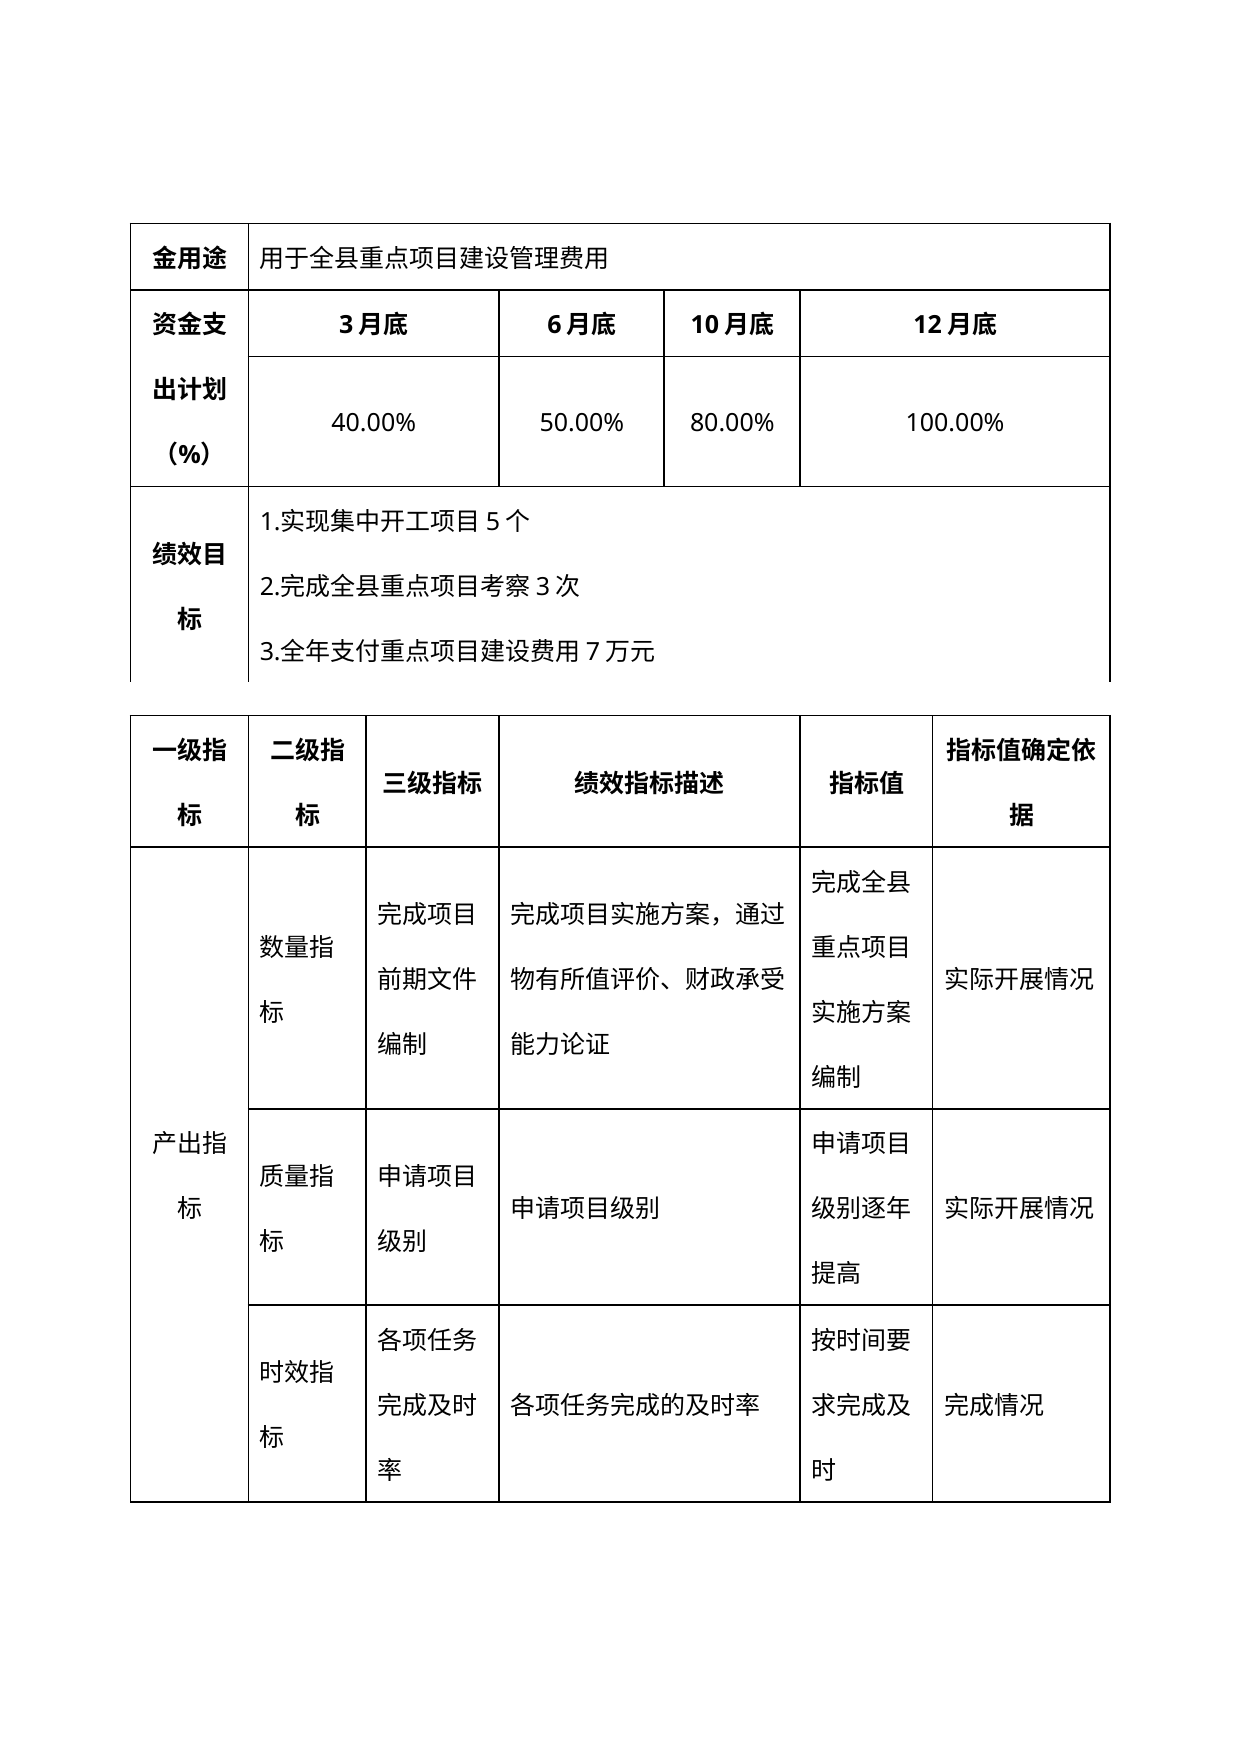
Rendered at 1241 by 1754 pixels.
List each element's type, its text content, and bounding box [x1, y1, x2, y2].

table_cell 预算规模及资金用途 [131, 224, 248, 289]
table_cell 3月底 [249, 291, 498, 356]
table_cell 各项任务完成及时率 [367, 1306, 498, 1501]
table_cell 申请项目级别逐年提高 [801, 1110, 932, 1304]
table_cell 质量指标 [249, 1110, 365, 1304]
table_header 二级指标 [249, 716, 365, 846]
table_cell 80.00% [665, 357, 799, 486]
table_cell 时效指标 [249, 1306, 365, 1501]
table_cell 10月底 [665, 291, 799, 356]
table_cell 40.00% [249, 357, 498, 486]
table_cell 数量指标 [249, 848, 365, 1108]
table_cell 1.实现集中开工项目5个 2.完成全县重点项目考察3次 3.全年支付重点项目建设费用7万元 [249, 487, 1109, 682]
table_header 三级指标 [367, 716, 498, 846]
table_header 绩效指标描述 [500, 716, 799, 846]
table_cell 完成项目前期文件编制 [367, 848, 498, 1108]
table_cell 6月底 [500, 291, 663, 356]
table_cell 申请项目级别 [367, 1110, 498, 1304]
table_header 一级指标 [131, 716, 248, 846]
table_cell 用于全县重点项目建设管理费用 [249, 224, 1109, 289]
table_cell 各项任务完成的及时率 [500, 1306, 799, 1501]
table_cell 完成情况 [933, 1306, 1109, 1501]
table_cell 资金支出计划（%） [131, 291, 248, 486]
table_cell 完成全县重点项目实施方案编制 [801, 848, 932, 1108]
table_cell 产出指标 [131, 848, 248, 1501]
table_cell 按时间要求完成及时 [801, 1306, 932, 1501]
table_cell 100.00% [801, 357, 1109, 486]
table_header 指标值确定依据 [933, 716, 1109, 846]
table_cell 实际开展情况 [933, 848, 1109, 1108]
table_cell 12月底 [801, 291, 1109, 356]
table_cell 50.00% [500, 357, 663, 486]
table_header 指标值 [801, 716, 932, 846]
table_cell 完成项目实施方案，通过物有所值评价、财政承受能力论证 [500, 848, 799, 1108]
table_cell 申请项目级别 [500, 1110, 799, 1304]
table_cell 绩效目标 [131, 487, 248, 682]
table_cell 实际开展情况 [933, 1110, 1109, 1304]
